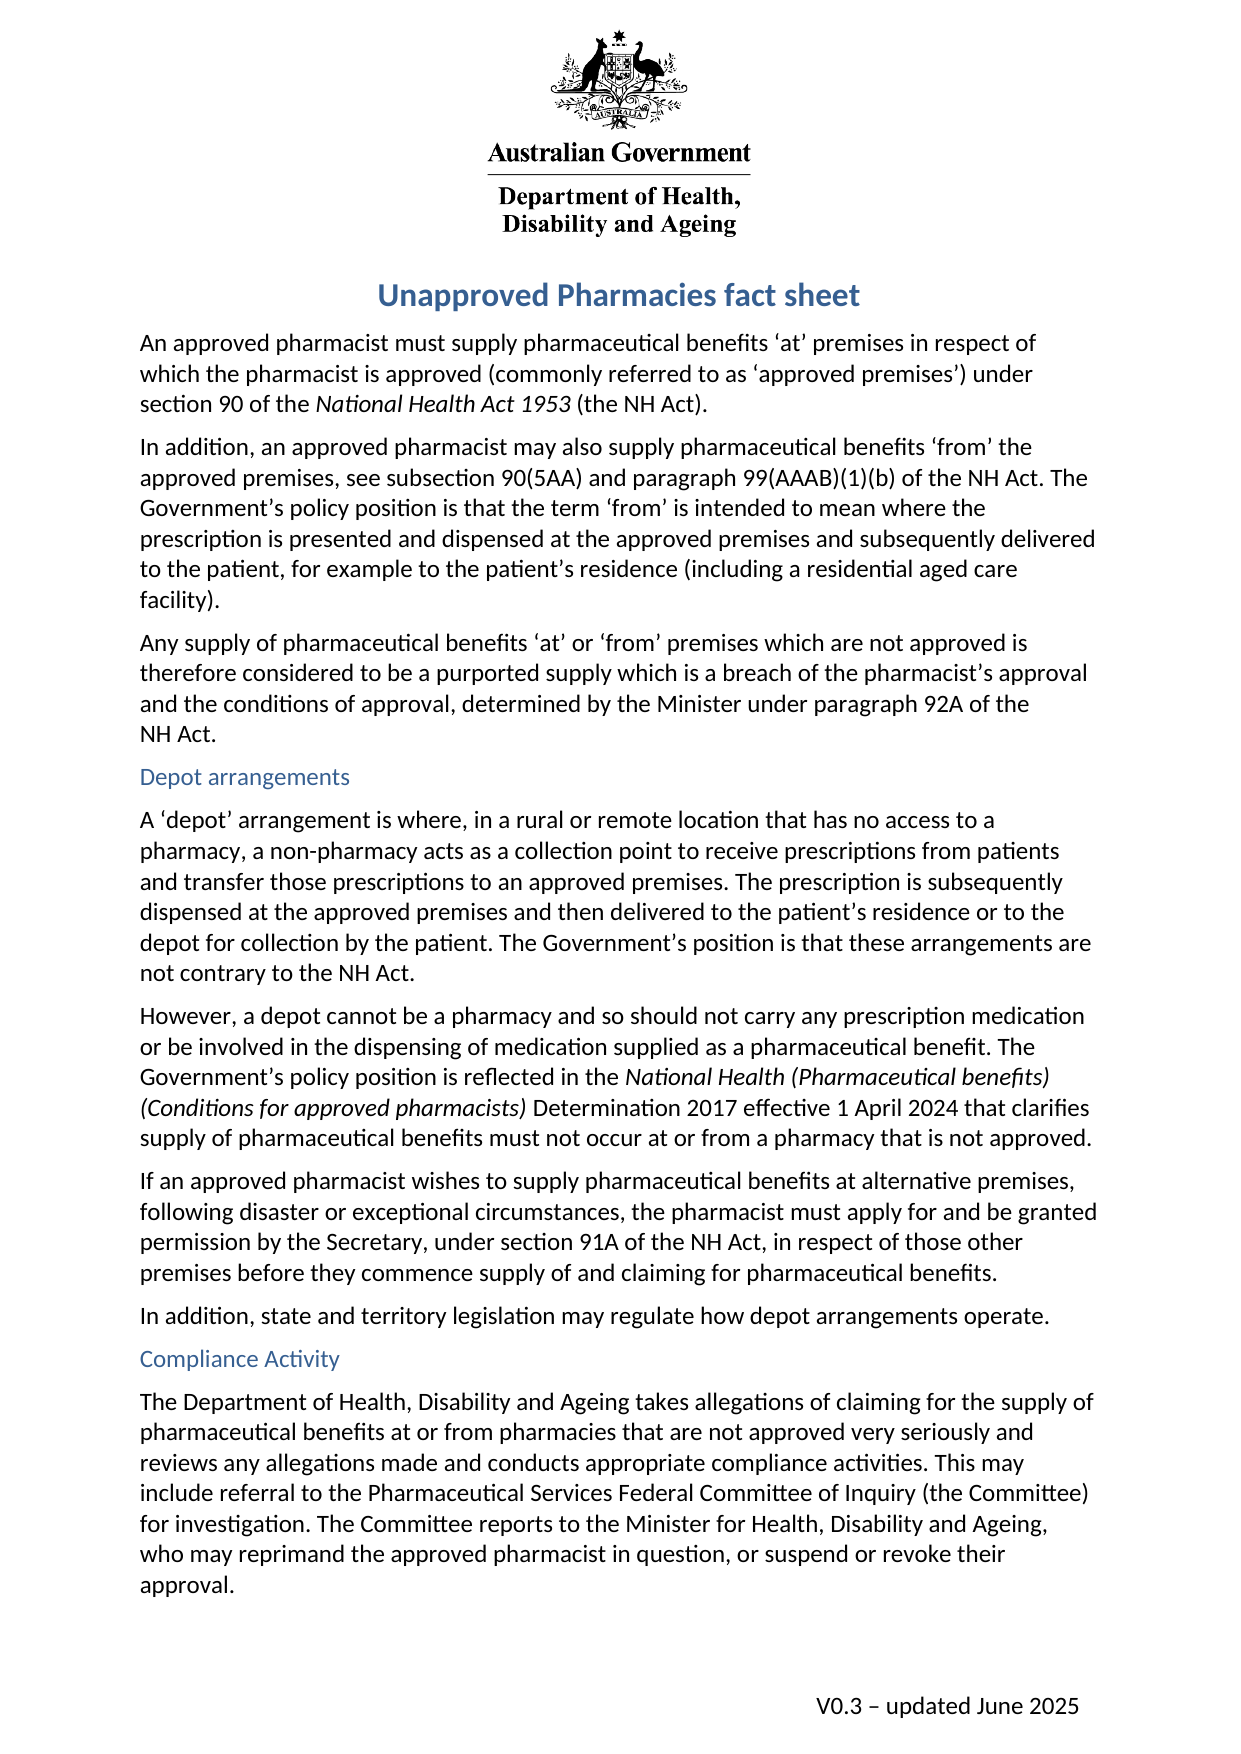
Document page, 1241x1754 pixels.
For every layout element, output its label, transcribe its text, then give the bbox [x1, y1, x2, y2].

text In addition, state and territory legislation may regulate how depot arrangements operate. [139, 1300, 1098, 1330]
picture [487, 29, 751, 237]
subtitle Compliance Activity [139, 1343, 1098, 1373]
text An approved pharmacist must supply pharmaceutical benefits ‘at’ premises in respect of which the pharmacist is approved (commonly referred to as ‘approved premises’) under section 90 of the National Health Act 1953 (the NH Act). [139, 327, 1098, 419]
text In addition, an approved pharmacist may also supply pharmaceutical benefits ‘from’ the approved premises, see subsection 90(5AA) and paragraph 99(AAAB)(1)(b) of the NH Act. The Government’s policy position is that the term ‘from’ is intended to mean where the prescription is presented and dispensed at the approved premises and subsequently delivered to the patient, for example to the patient’s residence (including a residential aged care facility). [139, 431, 1098, 614]
text A ‘depot’ arrangement is where, in a rural or remote location that has no access to a pharmacy, a non-pharmacy acts as a collection point to receive prescriptions from patients and transfer those prescriptions to an approved premises. The prescription is subsequently dispensed at the approved premises and then delivered to the patient’s residence or to the depot for collection by the patient. The Government’s position is that these arrangements are not contrary to the NH Act. [139, 804, 1098, 988]
text If an approved pharmacist wishes to supply pharmaceutical benefits at alternative premises, following disaster or exceptional circumstances, the pharmacist must apply for and be granted permission by the Secretary, under section 91A of the NH Act, in respect of those other premises before they commence supply of and claiming for pharmaceutical benefits. [139, 1165, 1098, 1287]
subtitle Unapproved Pharmacies fact sheet [139, 274, 1098, 315]
text However, a depot cannot be a pharmacy and so should not carry any prescription medication or be involved in the dispensing of medication supplied as a pharmaceutical benefit. The Government’s policy position is reflected in the National Health (Pharmaceutical benefits) (Conditions for approved pharmacists) Determination 2017 effective 1 April 2024 that clarifies supply of pharmaceutical benefits must not occur at or from a pharmacy that is not approved. [139, 1000, 1098, 1153]
text The Department of Health, Disability and Ageing takes allegations of claiming for the supply of pharmaceutical benefits at or from pharmacies that are not approved very seriously and reviews any allegations made and conducts appropriate compliance activities. This may include referral to the Pharmaceutical Services Federal Committee of Inquiry (the Committee) for investigation. The Committee reports to the Minister for Health, Disability and Ageing, who may reprimand the approved pharmacist in question, or suspend or revoke their approval. [139, 1386, 1098, 1599]
text Any supply of pharmaceutical benefits ‘at’ or ‘from’ premises which are not approved is therefore considered to be a purported supply which is a breach of the pharmacist’s approval and the conditions of approval, determined by the Minister under paragraph 92A of the NH Act. [139, 627, 1098, 749]
subtitle Depot arrangements [139, 762, 1098, 792]
